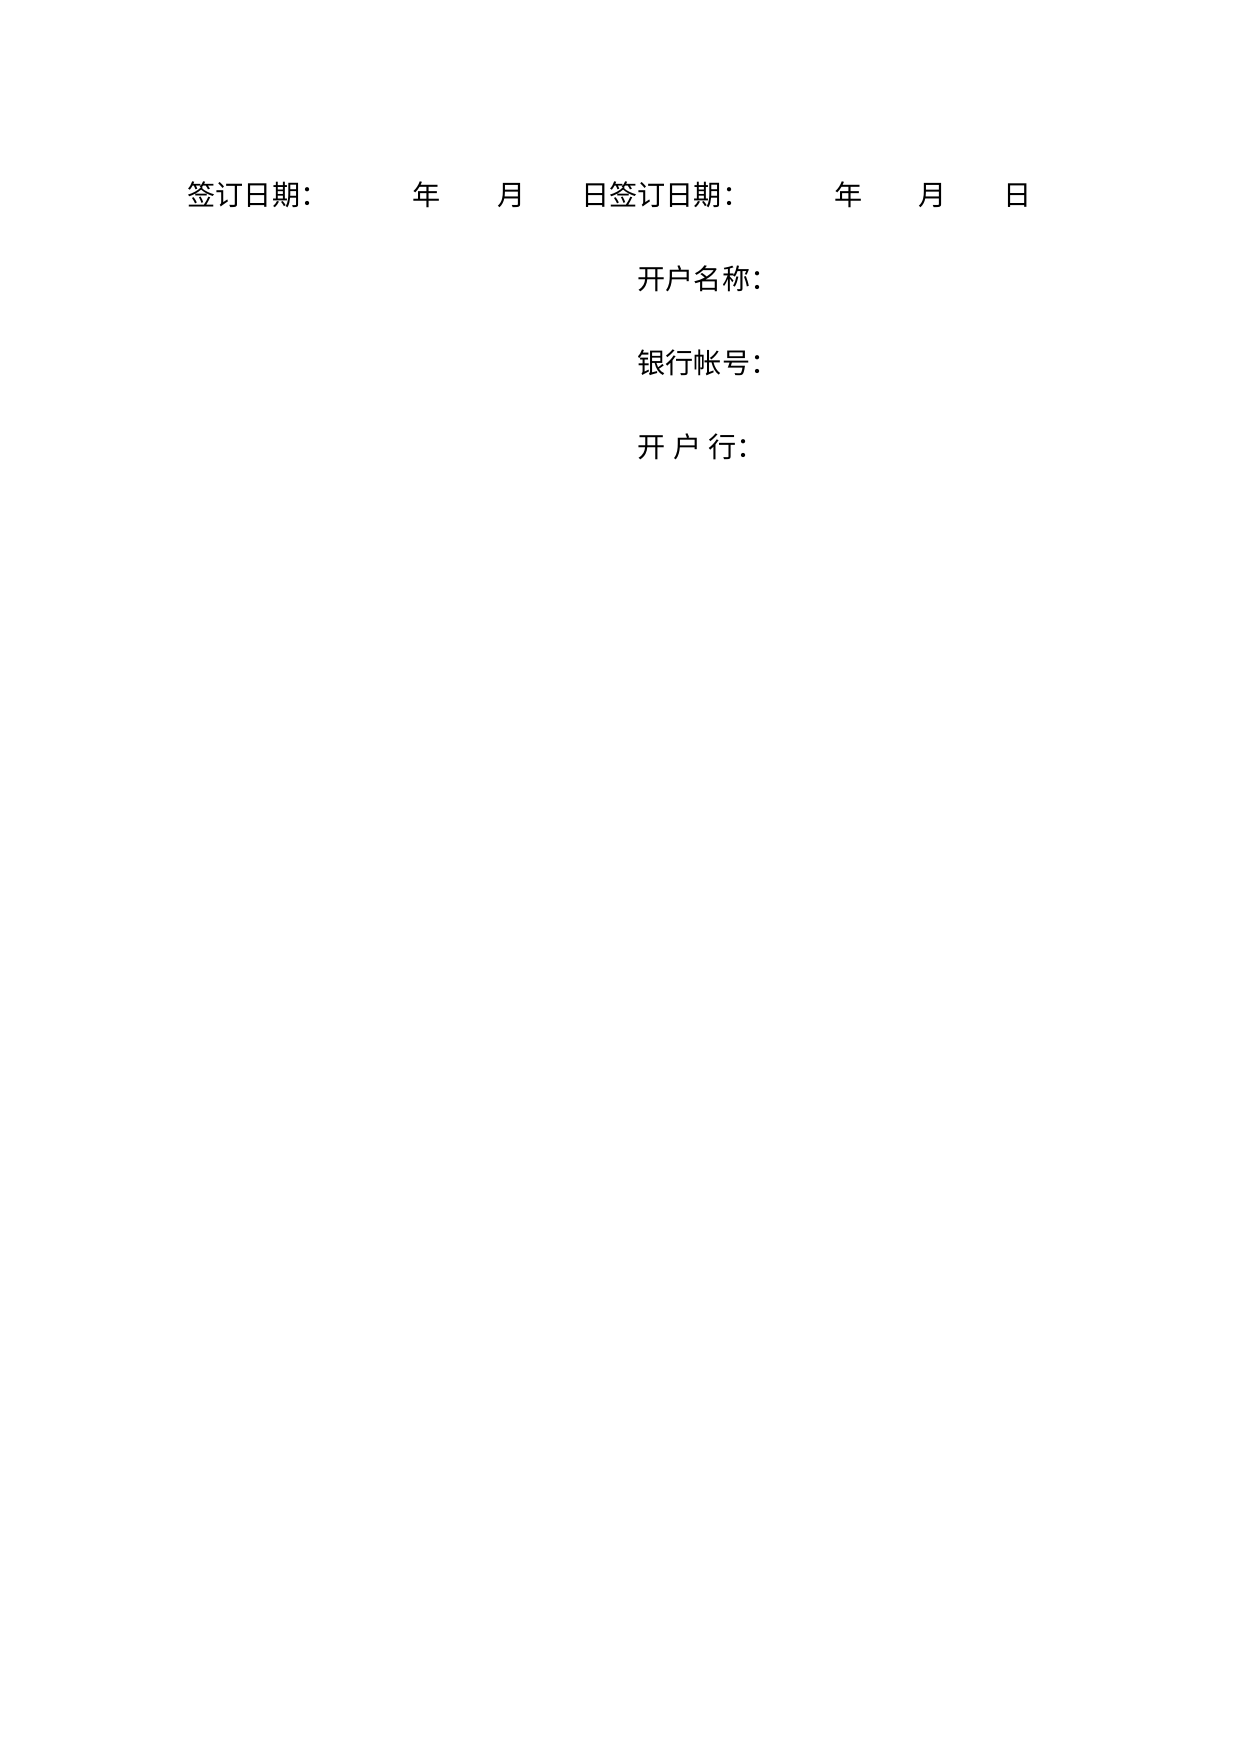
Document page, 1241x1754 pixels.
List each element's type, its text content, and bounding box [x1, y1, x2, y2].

text 开户名称： [187, 246, 1053, 311]
text 银行帐号： [187, 330, 1053, 395]
text 开 户 行： [187, 414, 1053, 479]
text 签订日期： 年 月 日签订日期： 年 月 日 [187, 162, 1053, 227]
